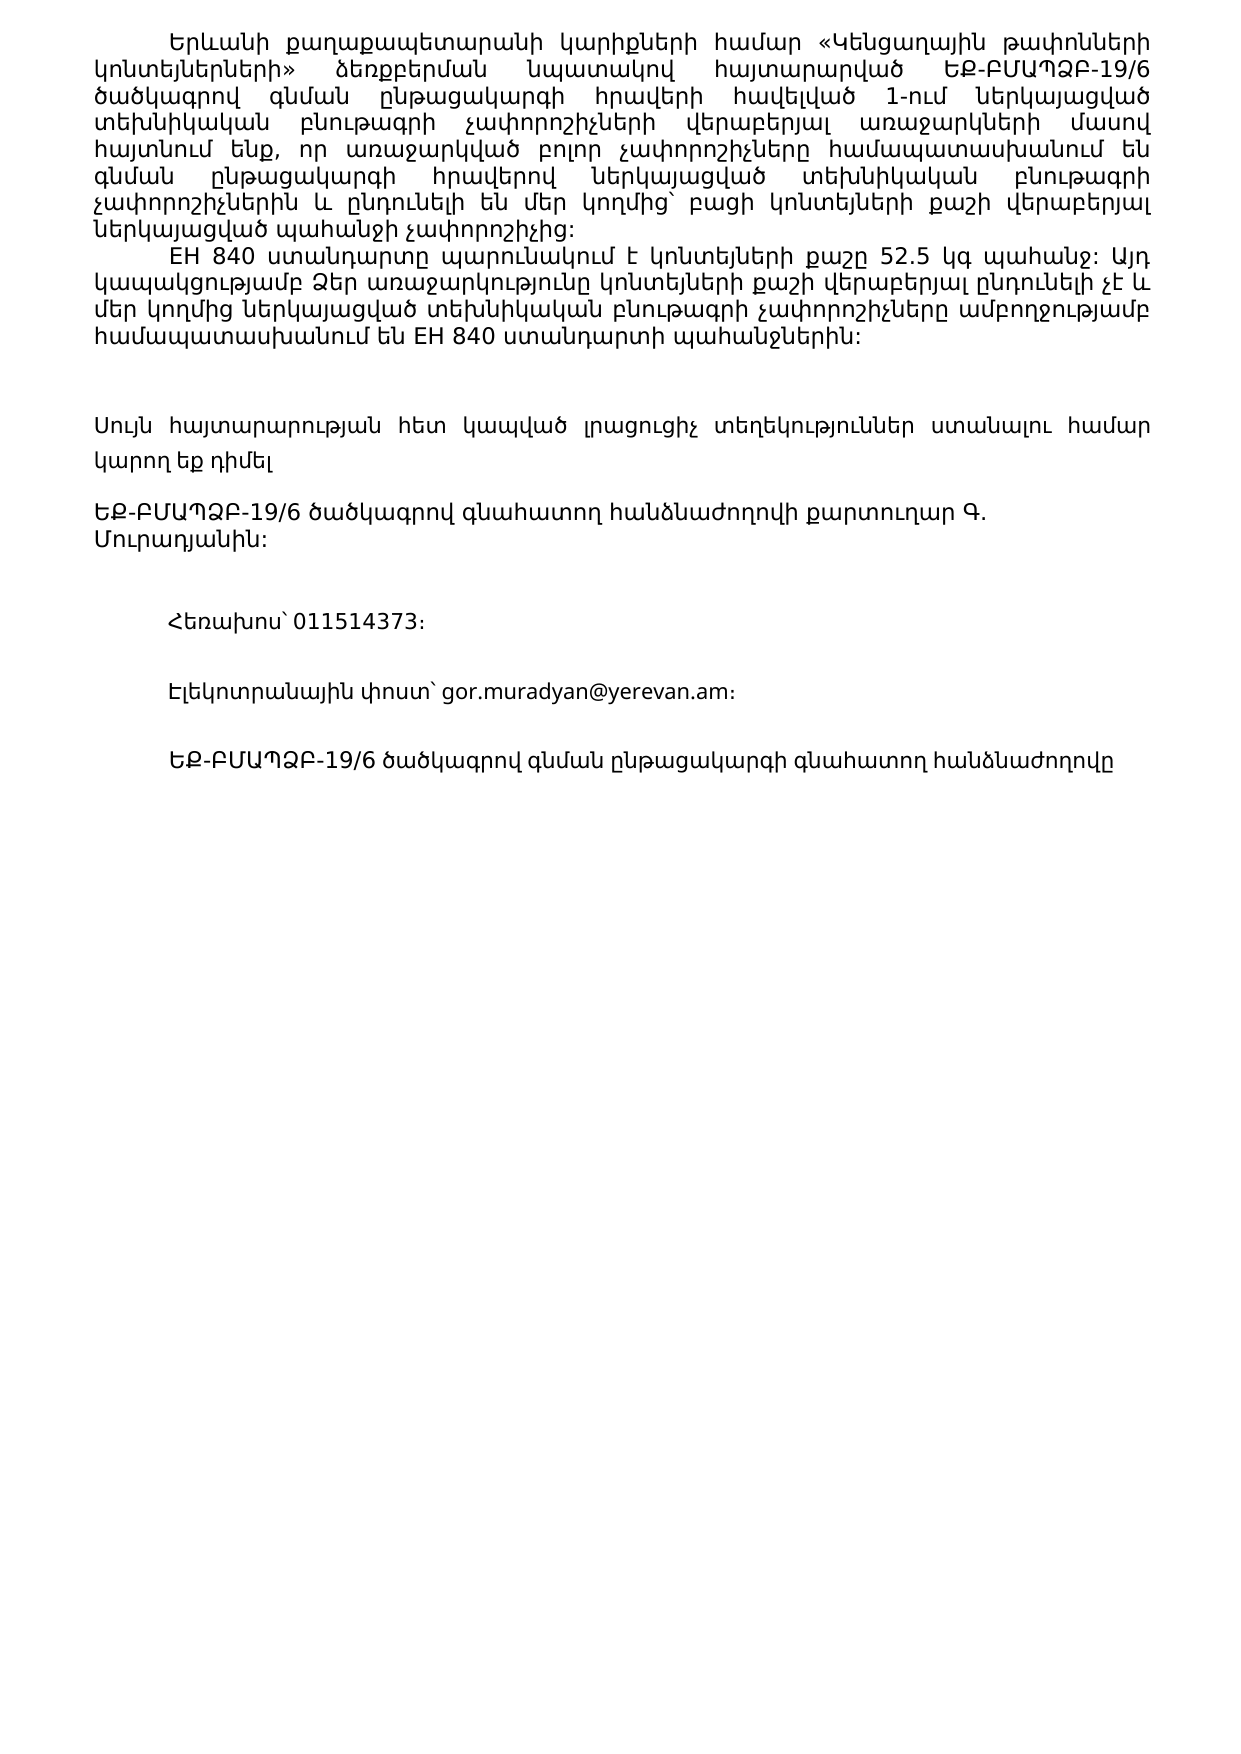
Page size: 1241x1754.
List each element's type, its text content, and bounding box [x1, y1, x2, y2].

text Էլեկոտրանային փոստ՝ gor.muradyan@yerevan.am։ [94, 676, 1152, 706]
text ԵՔ-ԲՄԱՊՁԲ-19/6 ծածկագրով գնման ընթացակարգի գնահատող հանձնաժողովը [94, 746, 1152, 775]
text ЕН 840 ստանդարտը պարունակում է կոնտեյների քաշը 52.5 կգ պահանջ: Այդ կապակցությամբ Ձեր առաջարկությունը կոնտեյների քաշի վերաբերյալ ընդունելի չէ և մեր կողմից ներկայացված տեխնիկական բնութագրի չափորոշիչները ամբողջությամբ համապատասխանում են ЕН 840 ստանդարտի պահանջներին: [94, 243, 1152, 349]
text Սույն հայտարարության հետ կապված լրացուցիչ տեղեկություններ ստանալու համար կարող եք դիմել [94, 410, 1152, 474]
subtitle ԵՔ-ԲՄԱՊՁԲ-19/6 ծածկագրով գնահատող հանձնաժողովի քարտուղար Գ. Մուրադյանին: [94, 499, 1152, 553]
text Հեռախոս՝ 011514373։ [94, 606, 1152, 636]
text Երևանի քաղաքապետարանի կարիքների համար «Կենցաղային թափոնների կոնտեյներների» ձեռքբերման նպատակով հայտարարված ԵՔ-ԲՄԱՊՁԲ-19/6 ծածկագրով գնման ընթացակարգի հրավերի հավելված 1-ում ներկայացված տեխնիկական բնութագրի չափորոշիչների վերաբերյալ առաջարկների մասով հայտնում ենք, որ առաջարկված բոլոր չափորոշիչները համապատասխանում են գնման ընթացակարգի հրավերով ներկայացված տեխնիկական բնութագրի չափորոշիչներին և ընդունելի են մեր կողմից՝ բացի կոնտեյների քաշի վերաբերյալ ներկայացված պահանջի չափորոշիչից: [94, 29, 1152, 243]
